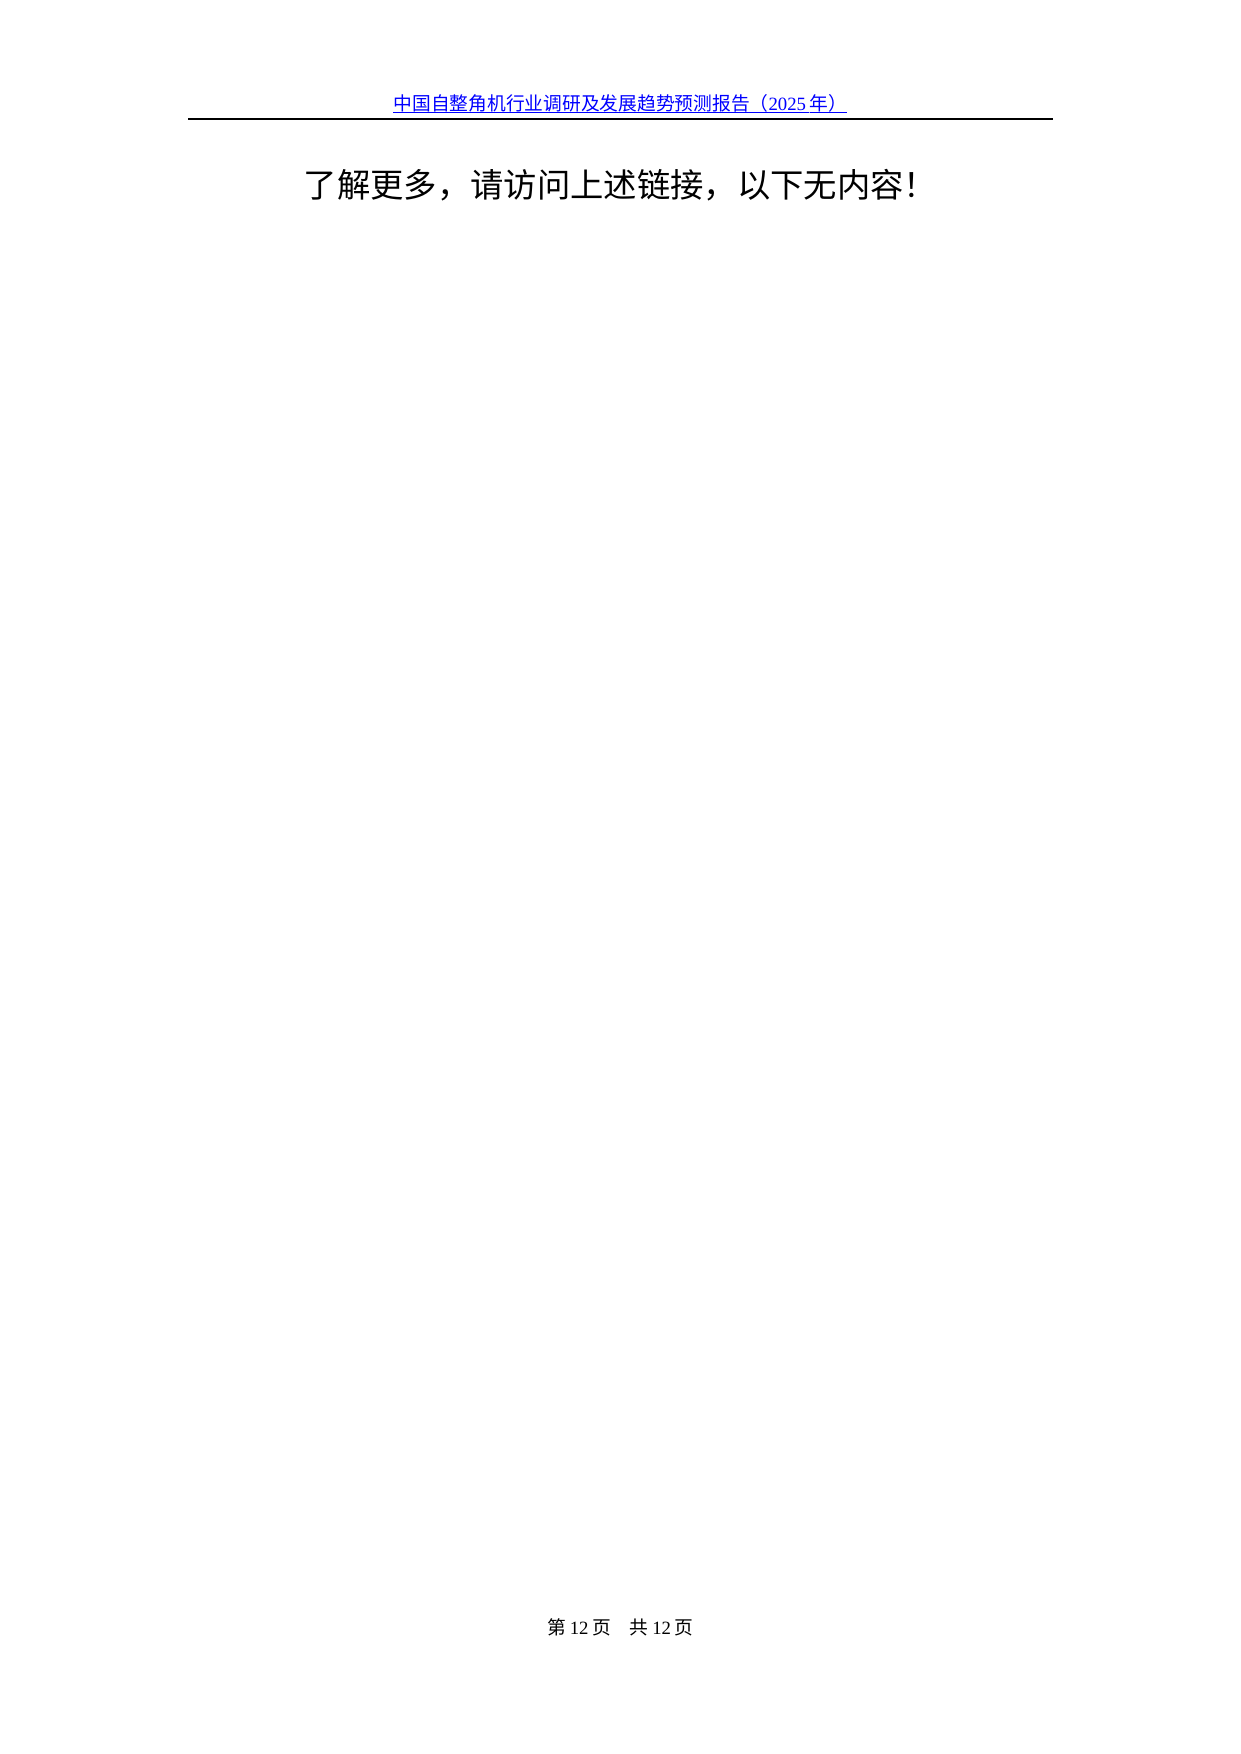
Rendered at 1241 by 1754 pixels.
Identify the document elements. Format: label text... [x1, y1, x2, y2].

title 了解更多，请访问上述链接，以下无内容！ [187, 150, 1053, 215]
